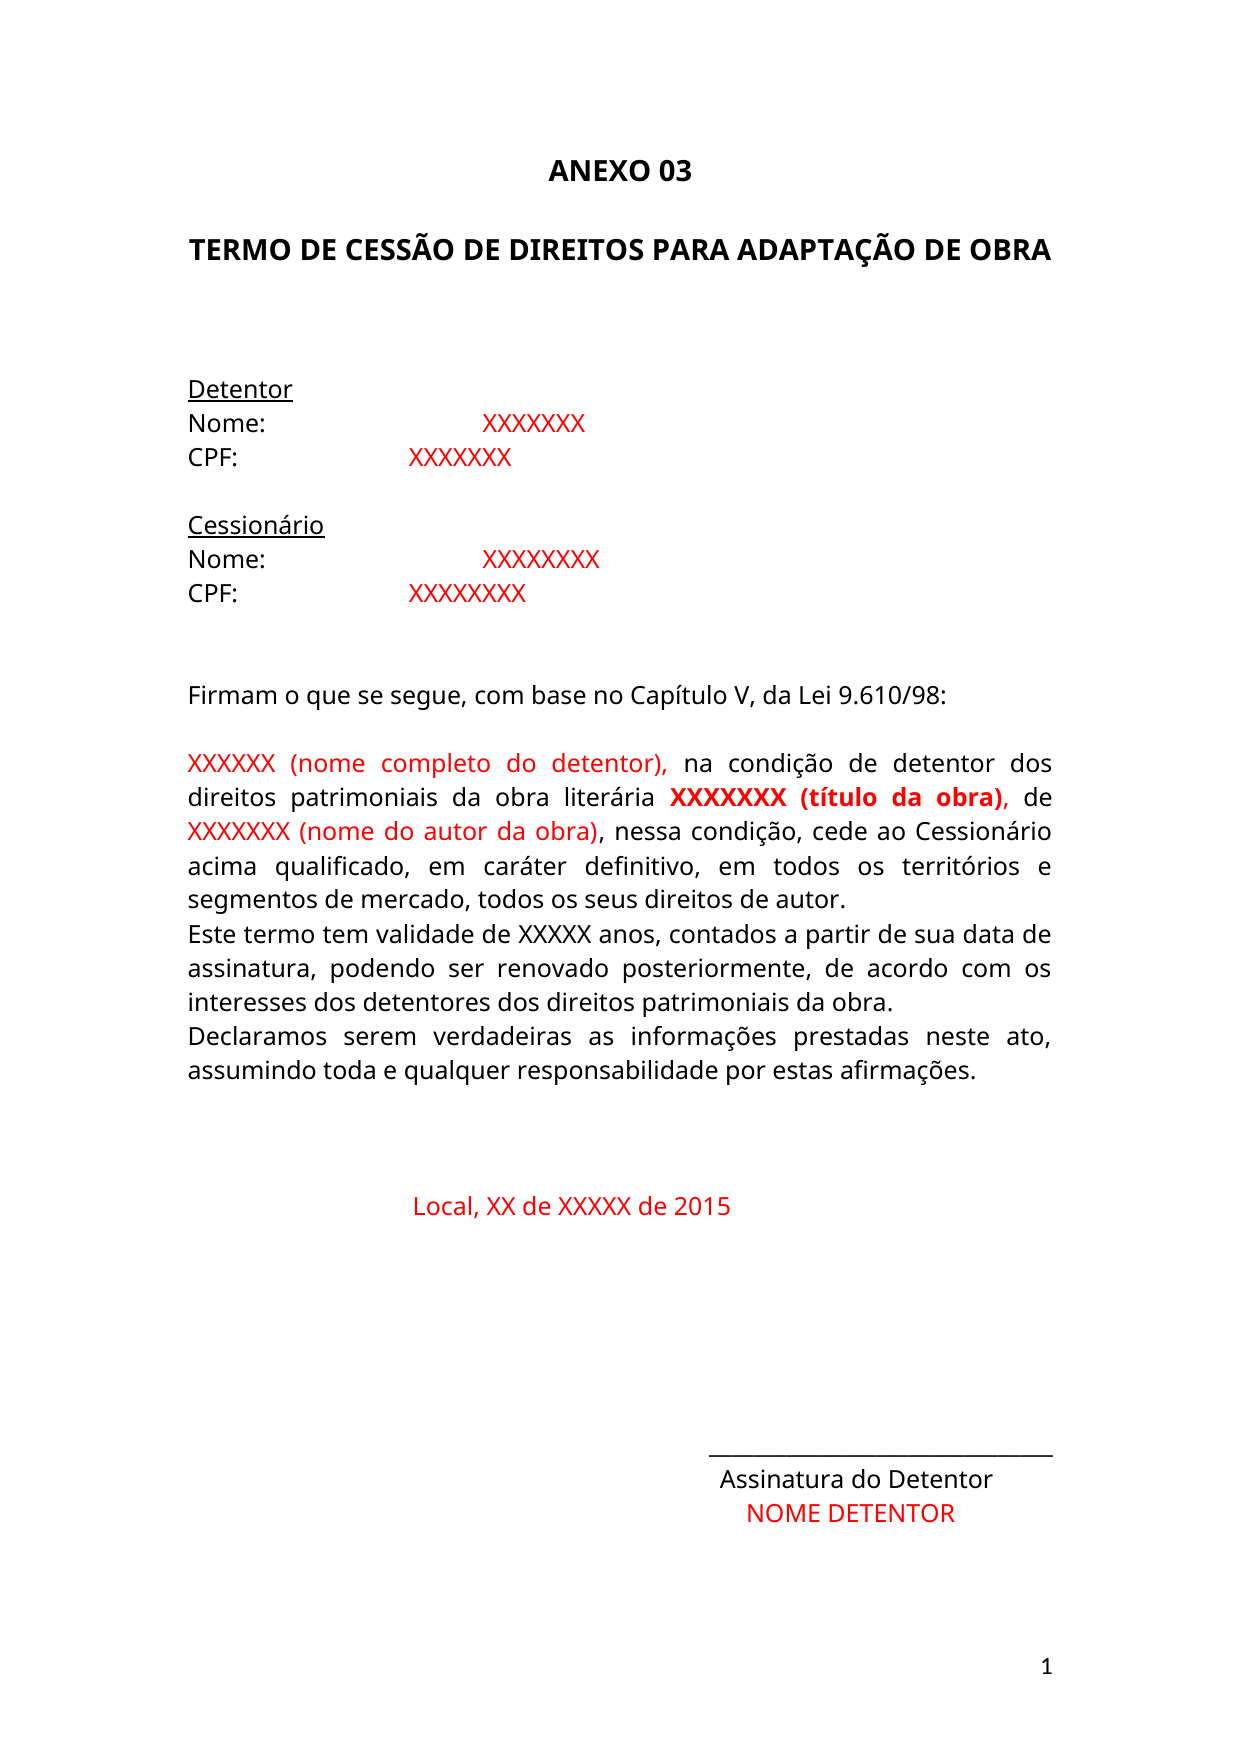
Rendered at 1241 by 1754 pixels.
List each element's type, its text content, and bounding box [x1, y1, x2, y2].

text Assinatura do Detentor [187, 1461, 1053, 1495]
text Local, XX de XXXXX de 2015 [337, 1189, 1053, 1223]
text CPF: XXXXXXXX [187, 576, 1053, 610]
text _______________________________ [187, 1427, 1053, 1461]
text Este termo tem validade de XXXXX anos, contados a partir de sua data de assinatura, podendo ser renovado posteriormente, de acordo com os interesses dos detentores dos direitos patrimoniais da obra. [187, 916, 1053, 1018]
text Nome: XXXXXXX [187, 405, 1053, 439]
text XXXXXX (nome completo do detentor), na condição de detentor dos direitos patrimoniais da obra literária XXXXXXX (título da obra), de XXXXXXX (nome do autor da obra), nessa condição, cede ao Cessionário acima qualificado, em caráter definitivo, em todos os territórios e segmentos de mercado, todos os seus direitos de autor. [187, 746, 1053, 916]
text CPF: XXXXXXX [187, 439, 1053, 473]
text NOME DETENTOR [187, 1495, 1053, 1529]
text Nome: XXXXXXXX [187, 542, 1053, 576]
text TERMO DE CESSÃO DE DIREITOS PARA ADAPTAÇÃO DE OBRA [187, 229, 1053, 269]
text Firmam o que se segue, com base no Capítulo V, da Lei 9.610/98: [187, 678, 1053, 712]
text Detentor [187, 371, 1053, 405]
text Cessionário [187, 507, 1053, 542]
text Declaramos serem verdadeiras as informações prestadas neste ato, assumindo toda e qualquer responsabilidade por estas afirmações. [187, 1018, 1053, 1087]
text ANEXO 03 [187, 150, 1053, 190]
